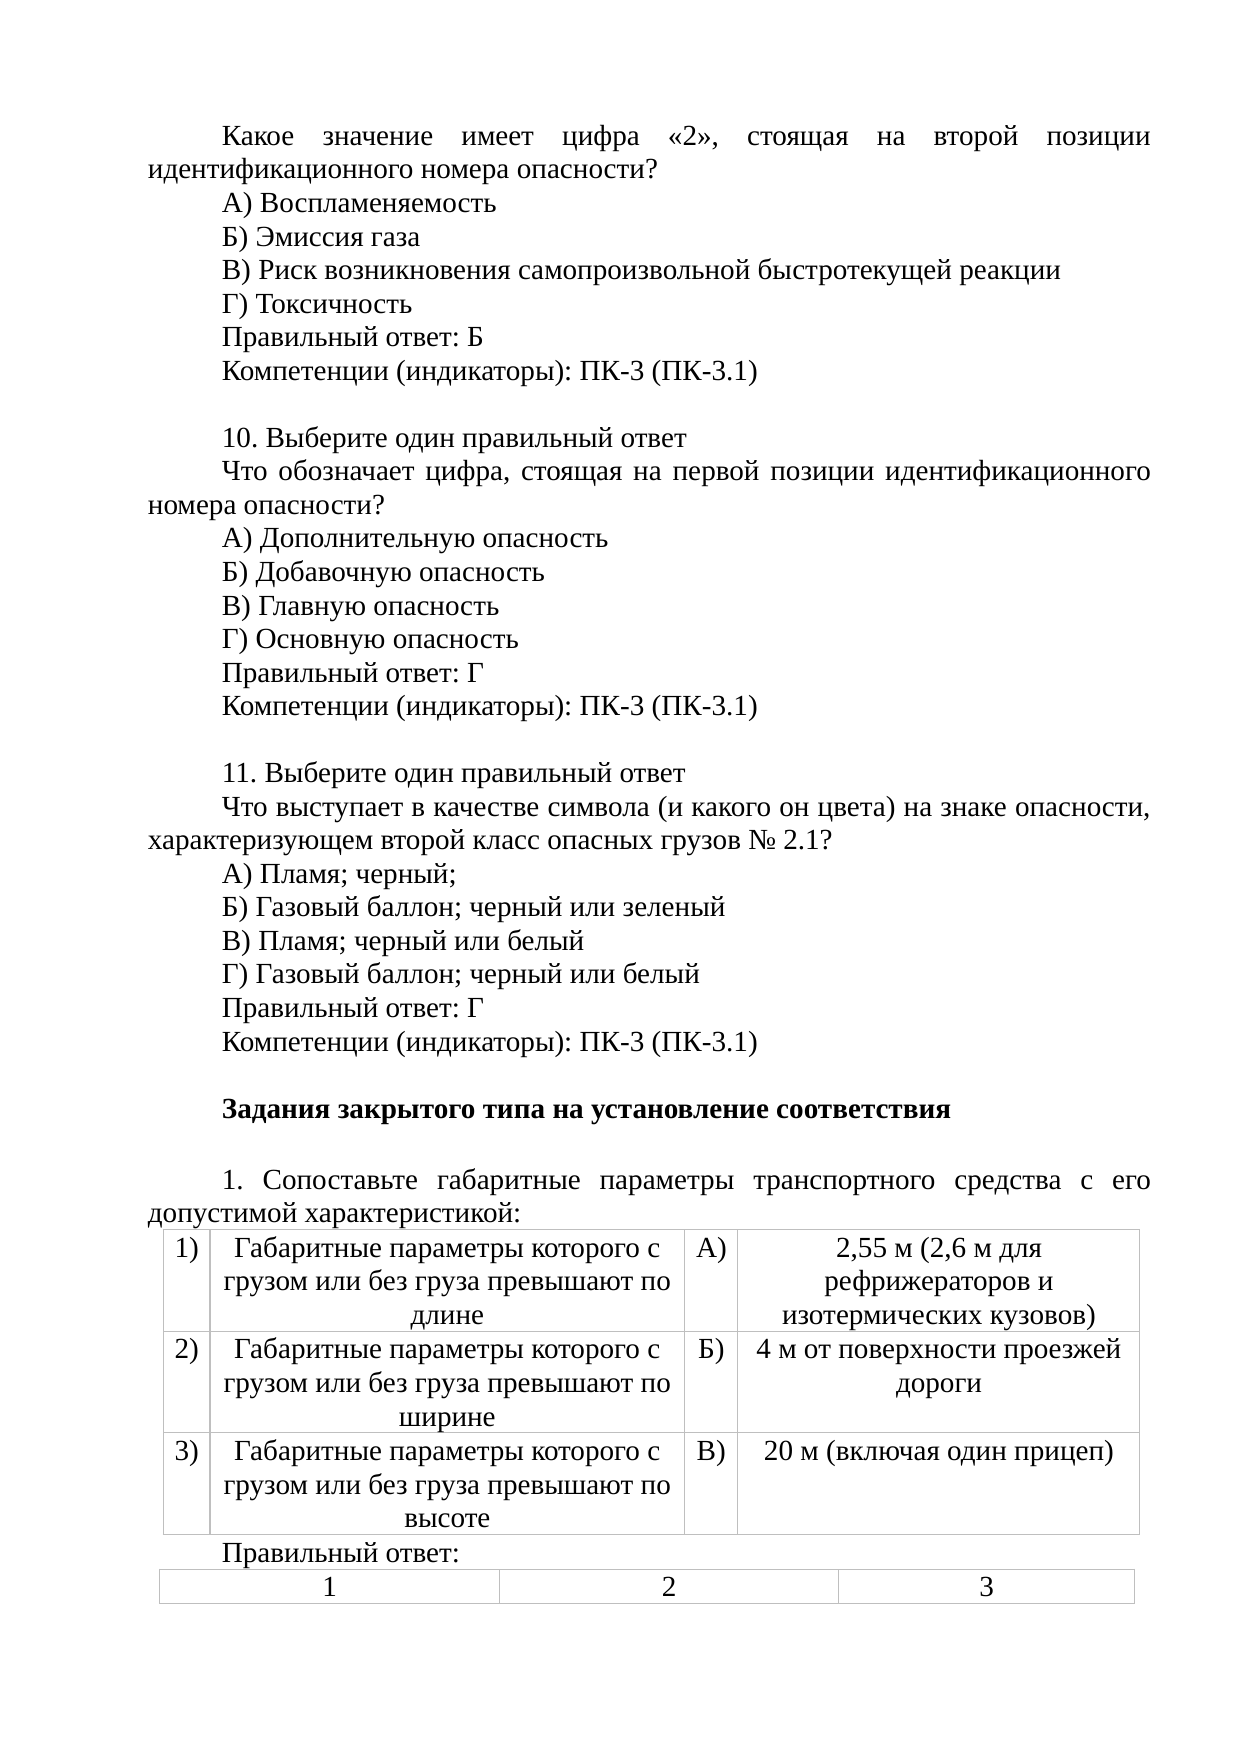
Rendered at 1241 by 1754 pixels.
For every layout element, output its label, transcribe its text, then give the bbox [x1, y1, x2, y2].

text Б) Добавочную опасность [148, 554, 1152, 588]
text Правильный ответ: [148, 1535, 1152, 1568]
text 1. Сопоставьте габаритные параметры транспортного средства с его допустимой характеристикой: [148, 1162, 1152, 1229]
text Компетенции (индикаторы): ПК-3 (ПК-3.1) [148, 353, 1152, 386]
table_header 2,55 м (2,6 м для рефрижераторов и изотермических кузовов) [738, 1230, 1139, 1331]
table_header Габаритные параметры которого с грузом или без груза превышают по длине [211, 1230, 684, 1331]
text Б) Эмиссия газа [148, 219, 1152, 252]
text Г) Газовый баллон; черный или белый [148, 957, 1152, 990]
table_cell Б) [685, 1332, 737, 1432]
table_header 2 [500, 1570, 838, 1603]
table_header 3 [839, 1570, 1134, 1603]
text 10. Выберите один правильный ответ [148, 420, 1152, 453]
table_cell В) [685, 1433, 737, 1534]
text А) Пламя; черный; [148, 856, 1152, 889]
text Правильный ответ: Г [148, 655, 1152, 688]
text А) Воспламеняемость [148, 185, 1152, 219]
text В) Пламя; черный или белый [148, 923, 1152, 957]
text Правильный ответ: Б [148, 319, 1152, 353]
table_header А) [685, 1230, 737, 1331]
table_cell 4 м от поверхности проезжей дороги [738, 1332, 1139, 1432]
table_cell 3) [164, 1433, 209, 1534]
text Задания закрытого типа на установление соответствия [148, 1091, 1152, 1124]
table_header 1 [160, 1570, 499, 1603]
table_cell Габаритные параметры которого с грузом или без груза превышают по ширине [211, 1332, 684, 1432]
table_cell Габаритные параметры которого с грузом или без груза превышают по высоте [211, 1433, 684, 1534]
text Б) Газовый баллон; черный или зеленый [148, 889, 1152, 923]
text В) Риск возникновения самопроизвольной быстротекущей реакции [148, 252, 1152, 286]
text Компетенции (индикаторы): ПК-3 (ПК-3.1) [148, 1024, 1152, 1057]
text Какое значение имеет цифра «2», стоящая на второй позиции идентификационного номера опасности? [148, 118, 1152, 185]
text Г) Основную опасность [148, 621, 1152, 655]
text 11. Выберите один правильный ответ [148, 755, 1152, 789]
text Компетенции (индикаторы): ПК-3 (ПК-3.1) [148, 688, 1152, 722]
text В) Главную опасность [148, 588, 1152, 621]
text А) Дополнительную опасность [148, 521, 1152, 554]
text Правильный ответ: Г [148, 990, 1152, 1024]
table_cell 2) [164, 1332, 209, 1432]
table_cell 20 м (включая один прицеп) [738, 1433, 1139, 1534]
text Г) Токсичность [148, 286, 1152, 319]
table_header 1) [164, 1230, 209, 1331]
text Что выступает в качестве символа (и какого он цвета) на знаке опасности, характеризующем второй класс опасных грузов № 2.1? [148, 789, 1152, 856]
text Что обозначает цифра, стоящая на первой позиции идентификационного номера опасности? [148, 453, 1152, 521]
